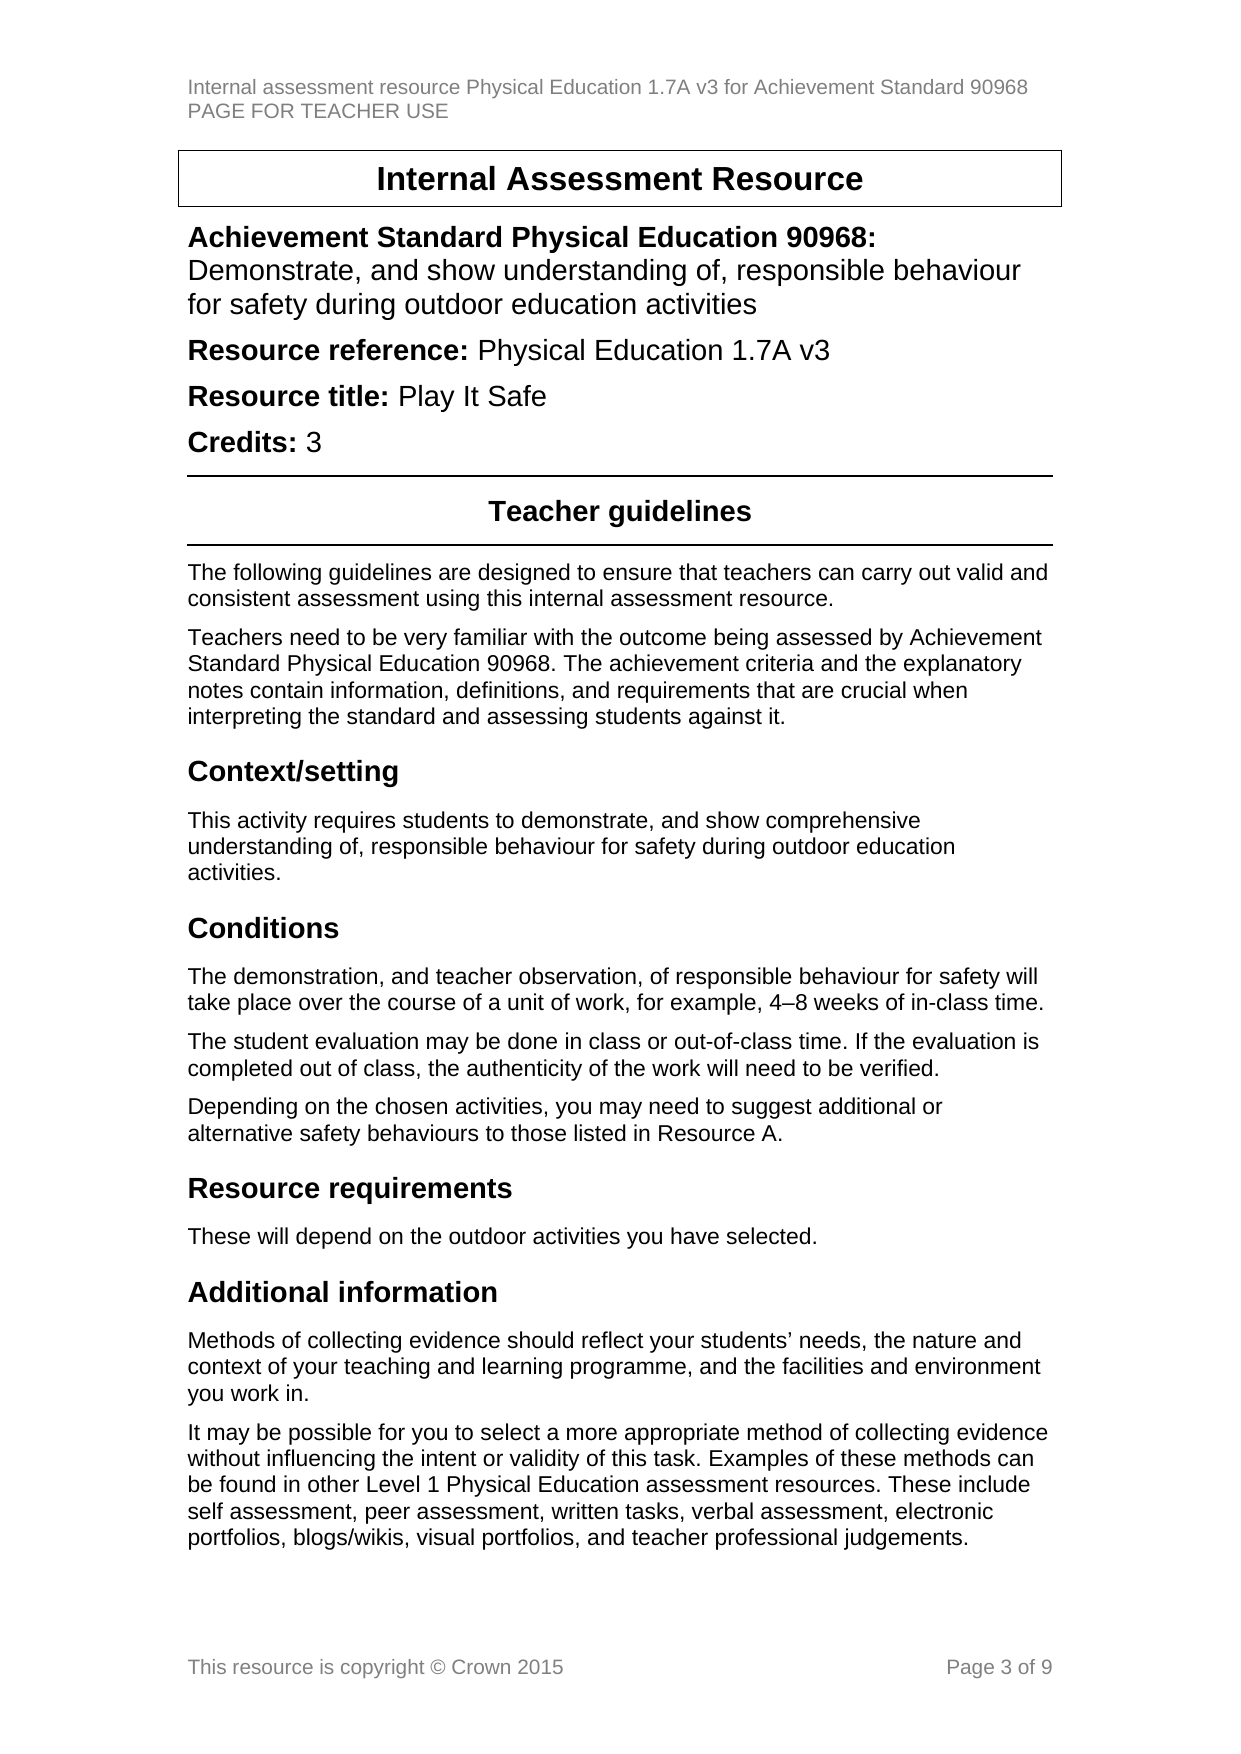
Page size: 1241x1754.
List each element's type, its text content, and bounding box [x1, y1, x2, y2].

subtitle Additional information [187, 1275, 1053, 1308]
text The student evaluation may be done in class or out-of-class time. If the evaluation is completed out of class, the authenticity of the work will need to be verified. [187, 1028, 1053, 1081]
subtitle Internal Assessment Resource [179, 151, 1061, 206]
text It may be possible for you to select a more appropriate method of collecting evidence without influencing the intent or validity of this task. Examples of these methods can be found in other Level 1 Physical Education assessment resources. These include self assessment, peer assessment, written tasks, verbal assessment, electronic portfolios, blogs/wikis, visual portfolios, and teacher professional judgements. [187, 1418, 1053, 1550]
text This activity requires students to demonstrate, and show comprehensive understanding of, responsible behaviour for safety during outdoor education activities. [187, 807, 1053, 886]
text These will depend on the outdoor activities you have selected. [187, 1223, 1053, 1250]
subtitle Resource requirements [187, 1171, 1053, 1204]
text Depending on the chosen activities, you may need to suggest additional or alternative safety behaviours to those listed in Resource A. [187, 1093, 1053, 1146]
subtitle Conditions [187, 911, 1053, 944]
text Methods of collecting evidence should reflect your students’ needs, the nature and context of your teaching and learning programme, and the facilities and environment you work in. [187, 1327, 1053, 1406]
text The demonstration, and teacher observation, of responsible behaviour for safety will take place over the course of a unit of work, for example, 4–8 weeks of in-class time. [187, 963, 1053, 1016]
text Resource title: Play It Safe [187, 379, 1053, 412]
text Achievement Standard Physical Education 90968: Demonstrate, and show understanding of, responsible behaviour for safety during outdoor education activities [187, 220, 1053, 320]
text Resource reference: Physical Education 1.7A v3 [187, 333, 1053, 366]
text Teachers need to be very familiar with the outcome being assessed by Achievement Standard Physical Education 90968. The achievement criteria and the explanatory notes contain information, definitions, and requirements that are crucial when interpreting the standard and assessing students against it. [187, 624, 1053, 729]
text The following guidelines are designed to ensure that teachers can carry out valid and consistent assessment using this internal assessment resource. [187, 559, 1053, 611]
text Teacher guidelines [187, 477, 1053, 544]
text Credits: 3 [187, 425, 1053, 458]
subtitle Context/setting [187, 754, 1053, 788]
